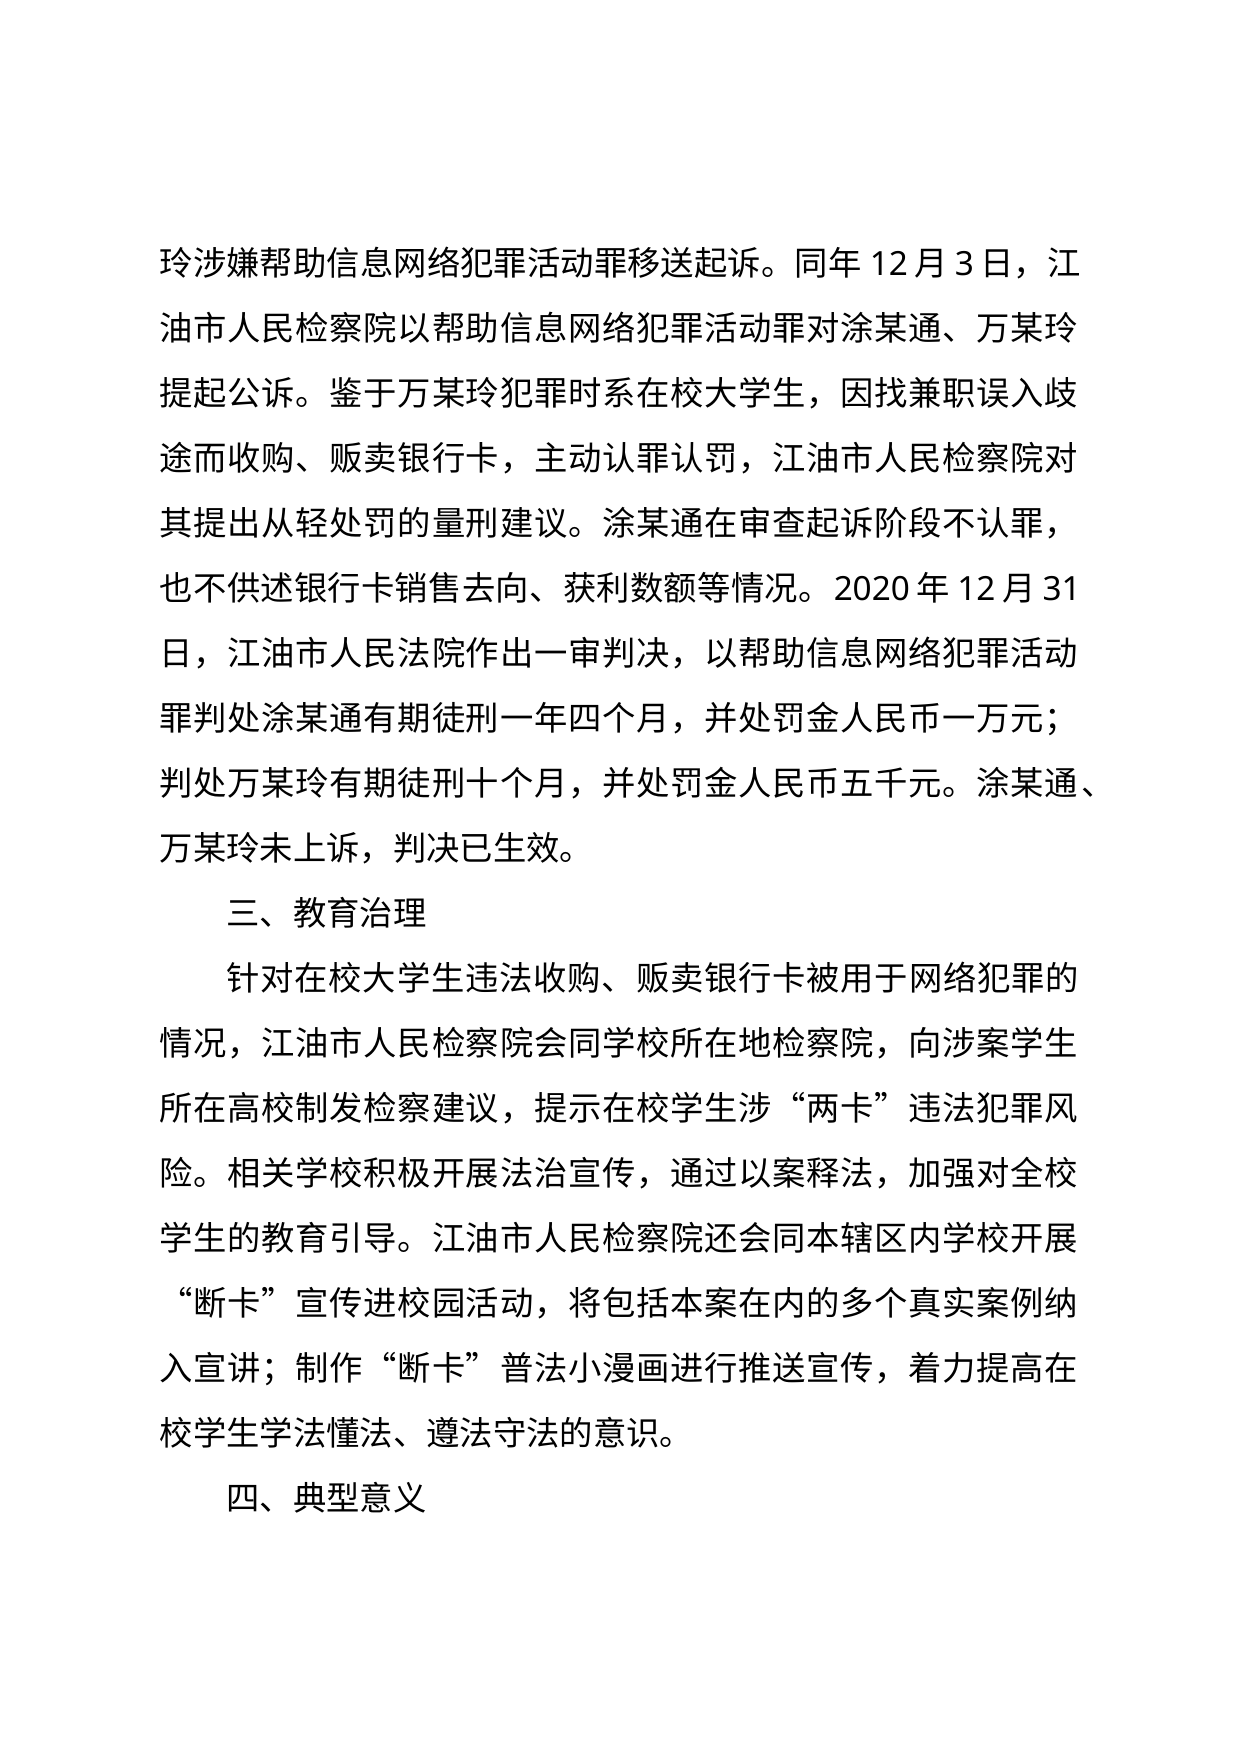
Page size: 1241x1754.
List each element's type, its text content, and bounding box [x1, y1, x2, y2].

text 四、典型意义 [159, 1463, 1081, 1528]
text 针对在校大学生违法收购、贩卖银行卡被用于网络犯罪的情况，江油市人民检察院会同学校所在地检察院，向涉案学生所在高校制发检察建议，提示在校学生涉“两卡”违法犯罪风险。相关学校积极开展法治宣传，通过以案释法，加强对全校学生的教育引导。江油市人民检察院还会同本辖区内学校开展“断卡”宣传进校园活动，将包括本案在内的多个真实案例纳入宣讲；制作“断卡”普法小漫画进行推送宣传，着力提高在校学生学法懂法、遵法守法的意识。 [159, 943, 1081, 1463]
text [159, 228, 1081, 878]
text 三、教育治理 [159, 878, 1081, 943]
